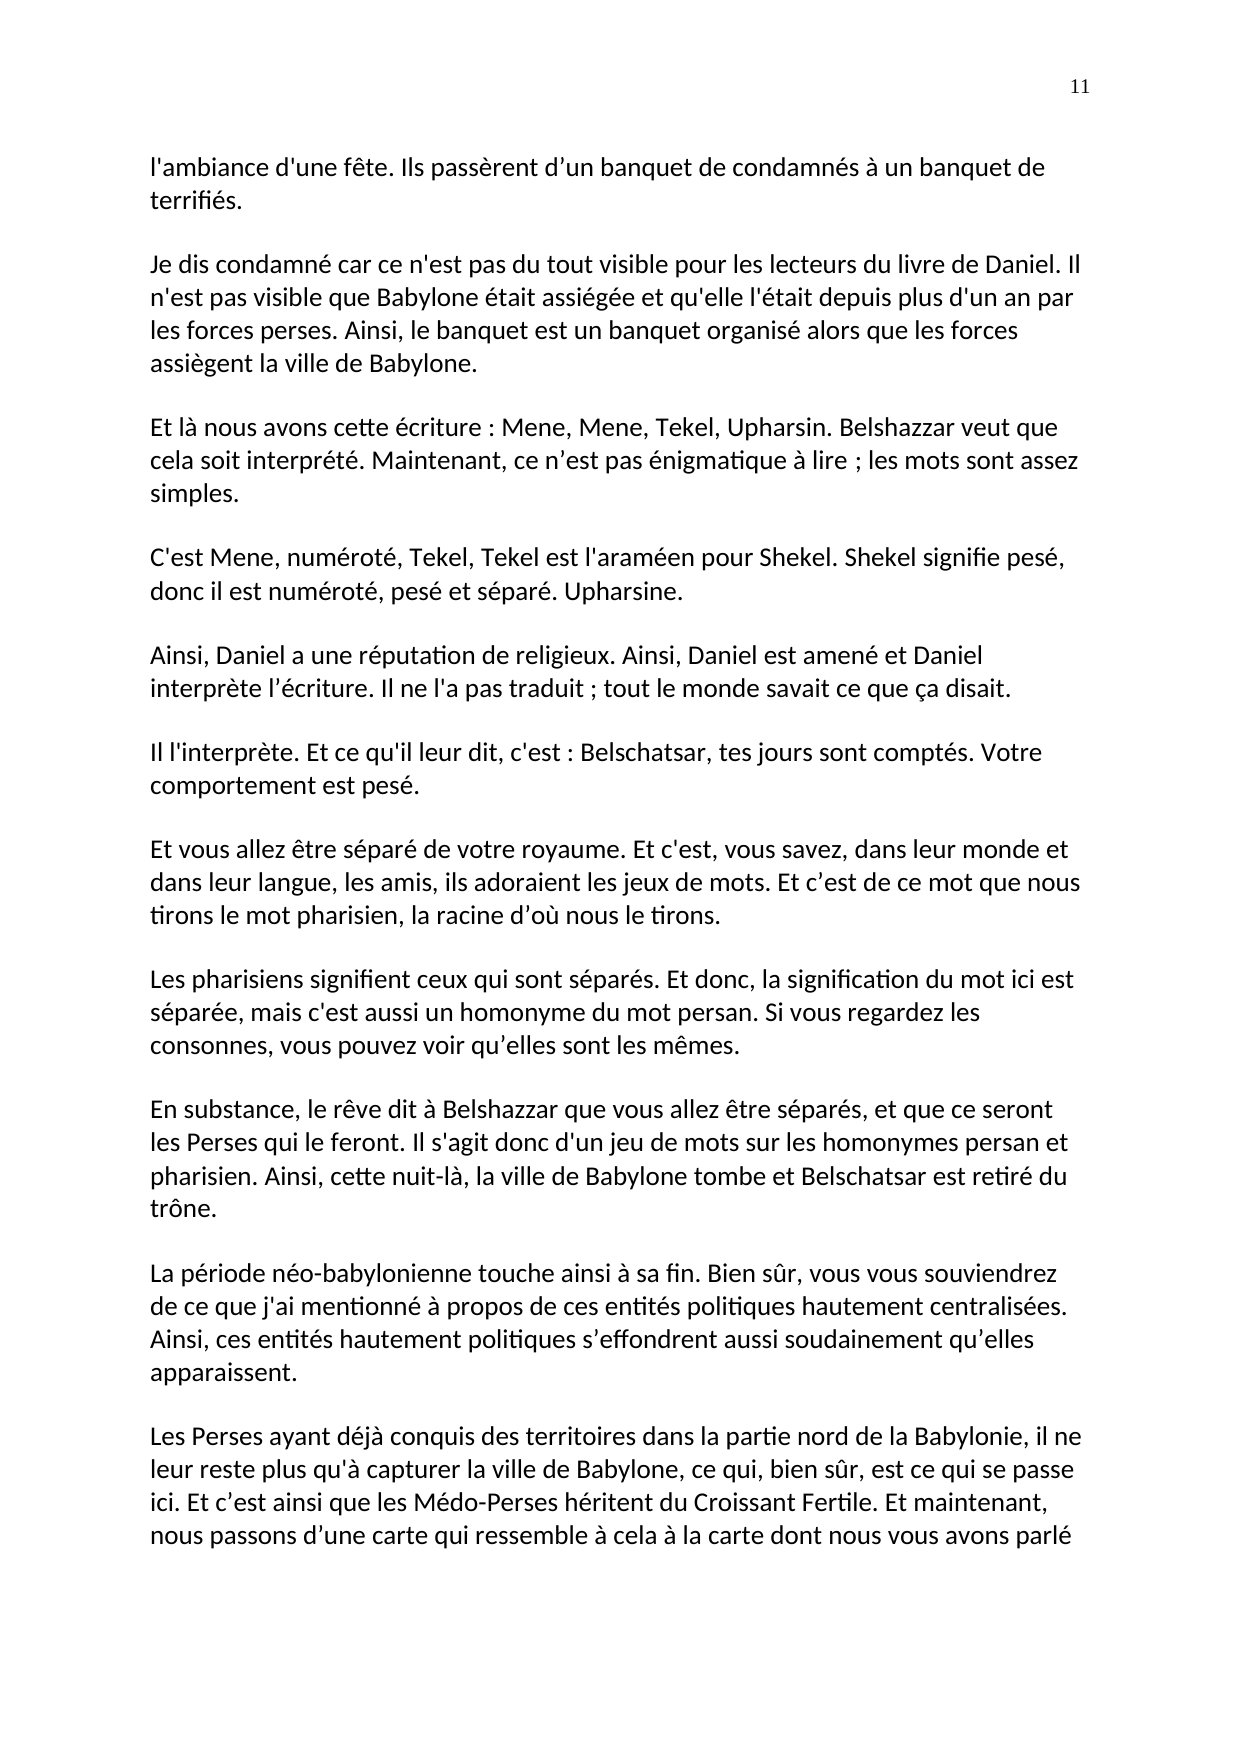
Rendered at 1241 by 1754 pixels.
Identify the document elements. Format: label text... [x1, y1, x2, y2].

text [150, 1419, 1090, 1551]
text Ainsi, Daniel a une réputation de religieux. Ainsi, Daniel est amené et Daniel interprète l’écriture. Il ne l'a pas traduit ; tout le monde savait ce que ça disait. [150, 638, 1090, 704]
text Je dis condamné car ce n'est pas du tout visible pour les lecteurs du livre de Daniel. Il n'est pas visible que Babylone était assiégée et qu'elle l'était depuis plus d'un an par les forces perses. Ainsi, le banquet est un banquet organisé alors que les forces assiègent la ville de Babylone. [150, 247, 1090, 379]
text Et vous allez être séparé de votre royaume. Et c'est, vous savez, dans leur monde et dans leur langue, les amis, ils adoraient les jeux de mots. Et c’est de ce mot que nous tirons le mot pharisien, la racine d’où nous le tirons. [150, 832, 1090, 931]
text Il l'interprète. Et ce qu'il leur dit, c'est : Belschatsar, tes jours sont comptés. Votre comportement est pesé. [150, 735, 1090, 801]
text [150, 150, 1090, 216]
text Les pharisiens signifient ceux qui sont séparés. Et donc, la signification du mot ici est séparée, mais c'est aussi un homonyme du mot persan. Si vous regardez les consonnes, vous pouvez voir qu’elles sont les mêmes. [150, 962, 1090, 1061]
text La période néo-babylonienne touche ainsi à sa fin. Bien sûr, vous vous souviendrez de ce que j'ai mentionné à propos de ces entités politiques hautement centralisées. Ainsi, ces entités hautement politiques s’effondrent aussi soudainement qu’elles apparaissent. [150, 1256, 1090, 1388]
text C'est Mene, numéroté, Tekel, Tekel est l'araméen pour Shekel. Shekel signifie pesé, donc il est numéroté, pesé et séparé. Upharsine. [150, 541, 1090, 607]
text En substance, le rêve dit à Belshazzar que vous allez être séparés, et que ce seront les Perses qui le feront. Il s'agit donc d'un jeu de mots sur les homonymes persan et pharisien. Ainsi, cette nuit-là, la ville de Babylone tombe et Belschatsar est retiré du trône. [150, 1093, 1090, 1225]
text Et là nous avons cette écriture : Mene, Mene, Tekel, Upharsin. Belshazzar veut que cela soit interprété. Maintenant, ce n’est pas énigmatique à lire ; les mots sont assez simples. [150, 410, 1090, 509]
